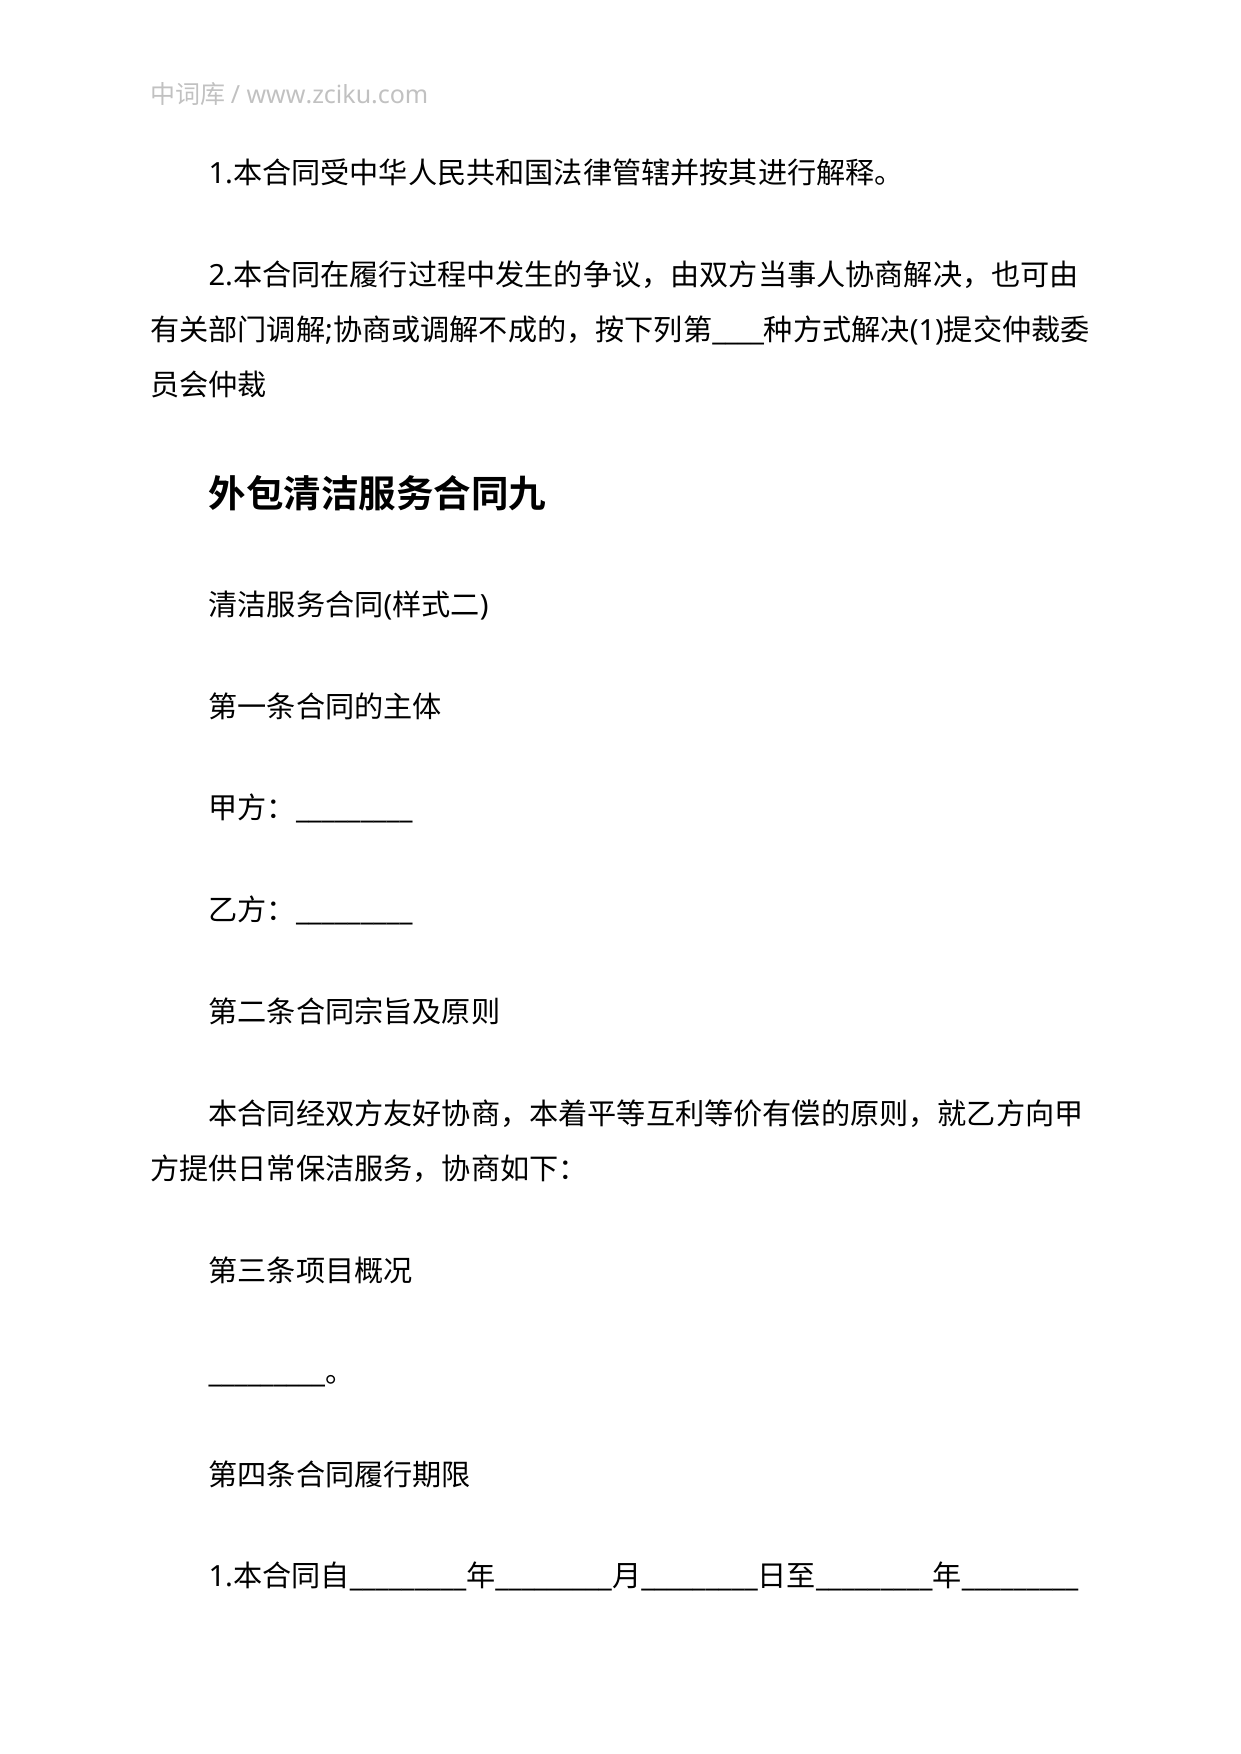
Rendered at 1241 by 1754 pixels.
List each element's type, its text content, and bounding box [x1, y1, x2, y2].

text 甲方：_________ [150, 785, 1090, 827]
text 本合同经双方友好协商，本着平等互利等价有偿的原则，就乙方向甲方提供日常保洁服务，协商如下： [150, 1091, 1090, 1188]
text 第四条合同履行期限 [150, 1451, 1090, 1493]
text 乙方：_________ [150, 887, 1090, 929]
text 1.本合同受中华人民共和国法律管辖并按其进行解释。 [150, 150, 1090, 192]
text 清洁服务合同(样式二) [150, 581, 1090, 623]
text _________。 [150, 1349, 1090, 1391]
text 第二条合同宗旨及原则 [150, 989, 1090, 1031]
text 第一条合同的主体 [150, 683, 1090, 725]
text 外包清洁服务合同九 [150, 464, 1090, 518]
text 第三条项目概况 [150, 1247, 1090, 1289]
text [150, 1553, 1090, 1595]
text 2.本合同在履行过程中发生的争议，由双方当事人协商解决，也可由有关部门调解;协商或调解不成的，按下列第____种方式解决(1)提交仲裁委员会仲裁 [150, 252, 1090, 404]
